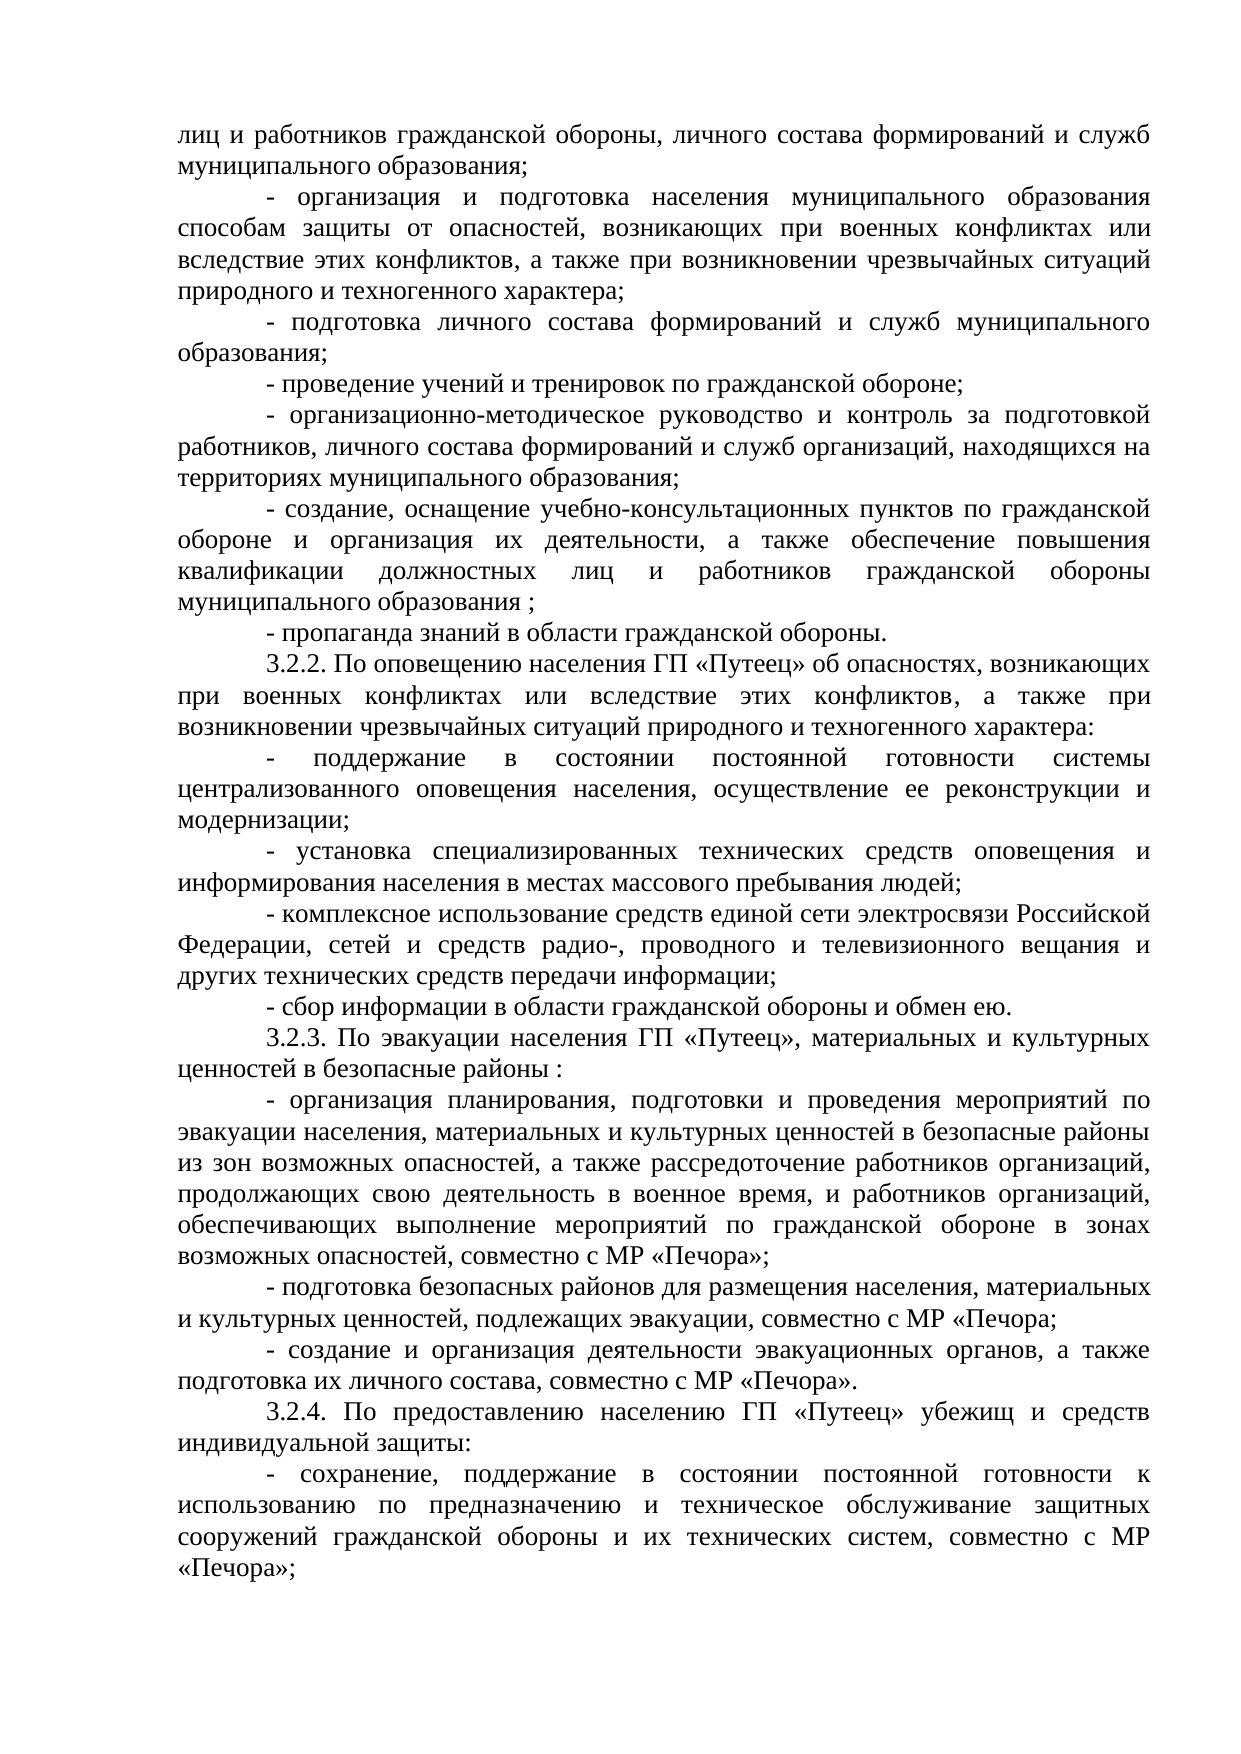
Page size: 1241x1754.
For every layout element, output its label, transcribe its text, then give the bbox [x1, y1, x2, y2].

text 3.2.3. По эвакуации населения ГП «Путеец», материальных и культурных ценностей в безопасные районы : [177, 1021, 1152, 1084]
text - поддержание в состоянии постоянной готовности системы централизованного оповещения населения, осуществление ее реконструкции и модернизации; [177, 741, 1152, 834]
text - сохранение, поддержание в состоянии постоянной готовности к использованию по предназначению и техническое обслуживание защитных сооружений гражданской обороны и их технических систем, совместно с МР «Печора»; [177, 1457, 1152, 1582]
text - сбор информации в области гражданской обороны и обмен ею. [177, 990, 1152, 1021]
text - комплексное использование средств единой сети электросвязи Российской Федерации, сетей и средств радио-, проводного и телевизионного вещания и других технических средств передачи информации; [177, 897, 1152, 990]
text - организация и подготовка населения муниципального образования способам защиты от опасностей, возникающих при военных конфликтах или вследствие этих конфликтов, а также при возникновении чрезвычайных ситуаций природного и техногенного характера; [177, 180, 1152, 305]
text 3.2.2. По оповещению населения ГП «Путеец» об опасностях, возникающих при военных конфликтах или вследствие этих конфликтов, а также при возникновении чрезвычайных ситуаций природного и техногенного характера: [177, 648, 1152, 741]
text - пропаганда знаний в области гражданской обороны. [177, 616, 1152, 648]
text - создание и организация деятельности эвакуационных органов, а также подготовка их личного состава, совместно с МР «Печора». [177, 1333, 1152, 1395]
text - подготовка безопасных районов для размещения населения, материальных и культурных ценностей, подлежащих эвакуации, совместно с МР «Печора; [177, 1271, 1152, 1333]
text - организационно-методическое руководство и контроль за подготовкой работников, личного состава формирований и служб организаций, находящихся на территориях муниципального образования; [177, 398, 1152, 492]
text - проведение учений и тренировок по гражданской обороне; [177, 367, 1152, 398]
text 3.2.4. По предоставлению населению ГП «Путеец» убежищ и средств индивидуальной защиты: [177, 1395, 1152, 1457]
text - организация планирования, подготовки и проведения мероприятий по эвакуации населения, материальных и культурных ценностей в безопасные районы из зон возможных опасностей, а также рассредоточение работников организаций, продолжающих свою деятельность в военное время, и работников организаций, обеспечивающих выполнение мероприятий по гражданской обороне в зонах возможных опасностей, совместно с МР «Печора»; [177, 1084, 1152, 1271]
text - создание, оснащение учебно-консультационных пунктов по гражданской обороне и организация их деятельности, а также обеспечение повышения квалификации должностных лиц и работников гражданской обороны муниципального образования ; [177, 492, 1152, 616]
text - установка специализированных технических средств оповещения и информирования населения в местах массового пребывания людей; [177, 834, 1152, 897]
text - подготовка личного состава формирований и служб муниципального образования; [177, 305, 1152, 367]
